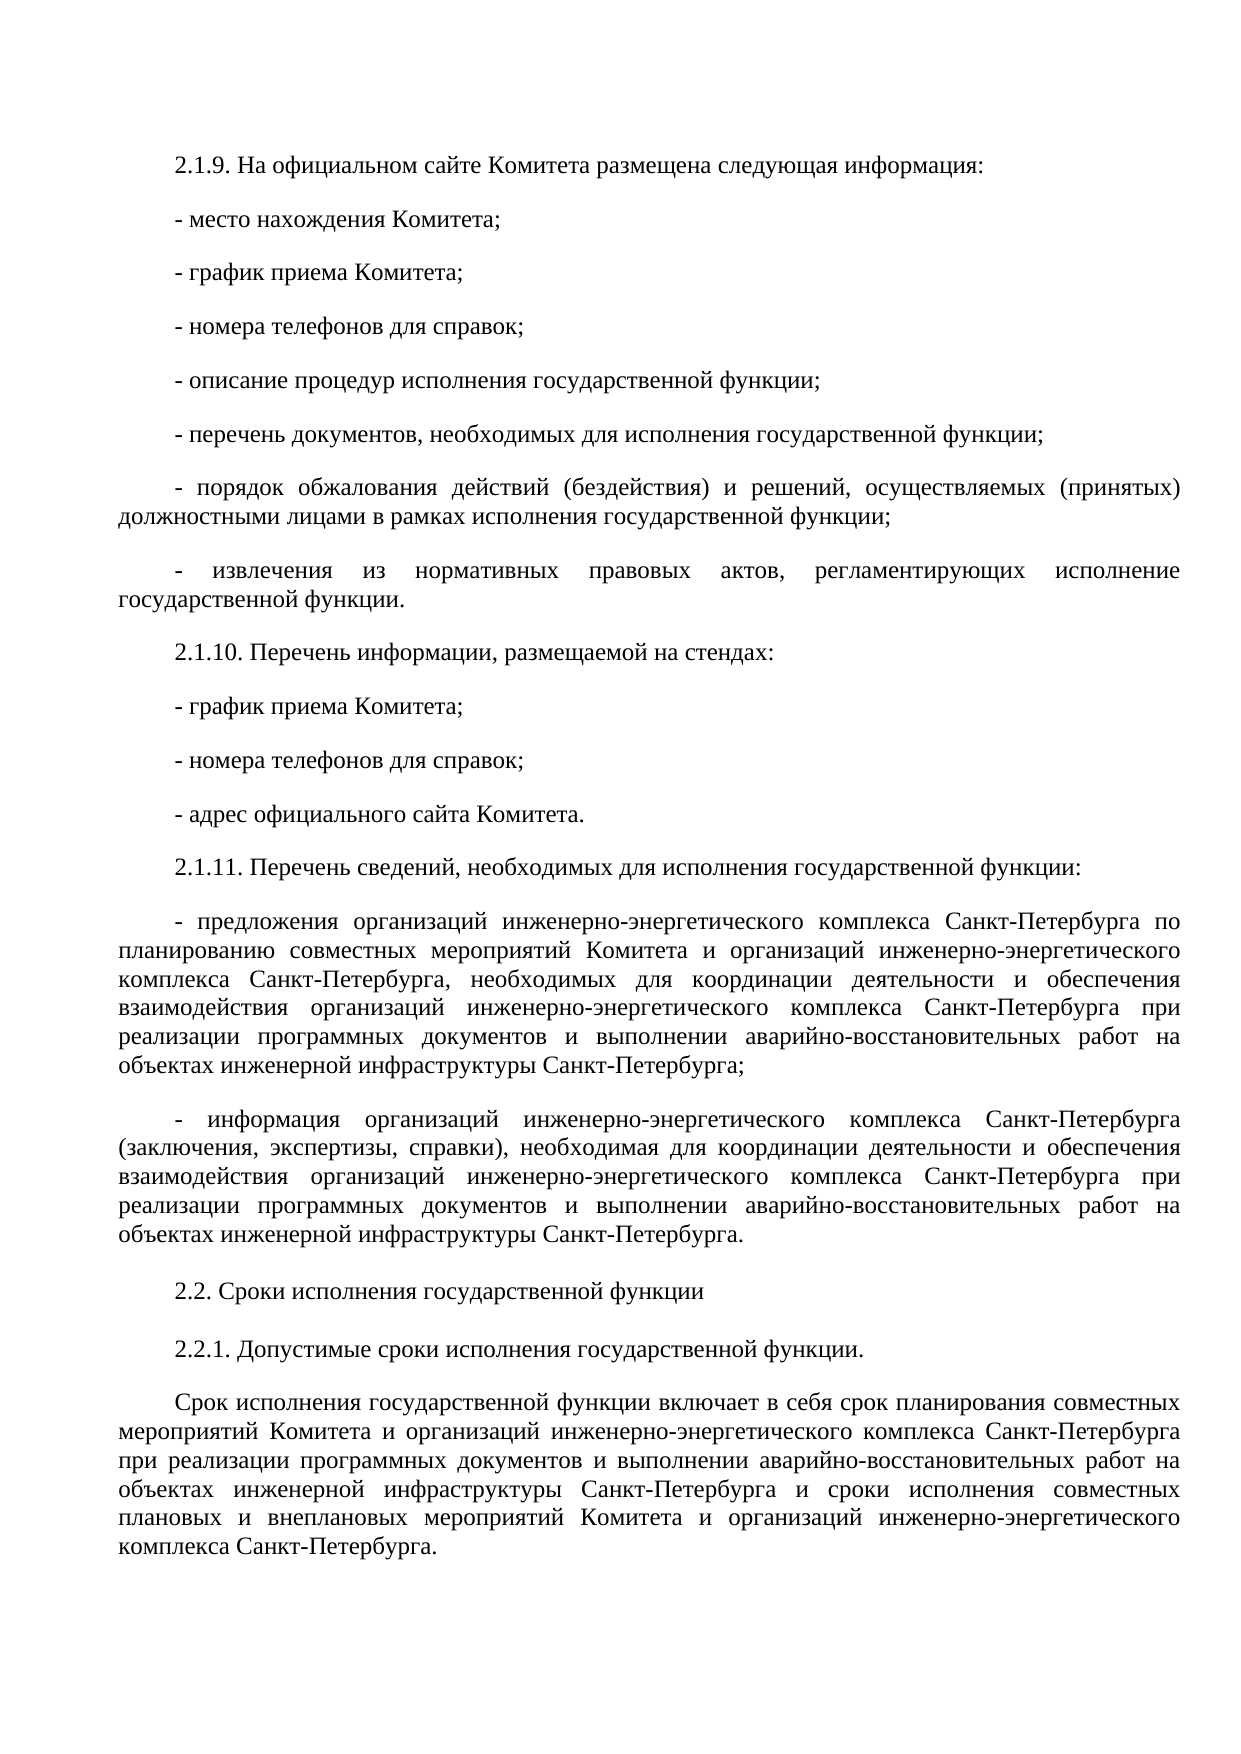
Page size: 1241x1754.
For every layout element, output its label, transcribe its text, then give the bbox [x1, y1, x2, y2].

text - график приема Комитета; [118, 257, 1181, 286]
text 2.2. Сроки исполнения государственной функции [118, 1276, 1181, 1305]
text - номера телефонов для справок; [118, 745, 1181, 774]
text - информация организаций инженерно-энергетического комплекса Санкт-Петербурга (заключения, экспертизы, справки), необходимая для координации деятельности и обеспечения взаимодействия организаций инженерно-энергетического комплекса Санкт-Петербурга при реализации программных документов и выполнении аварийно-восстановительных работ на объектах инженерной инфраструктуры Санкт-Петербурга. [118, 1104, 1181, 1247]
text 2.1.10. Перечень информации, размещаемой на стендах: [118, 637, 1181, 666]
text - место нахождения Комитета; [118, 204, 1181, 232]
text 2.1.11. Перечень сведений, необходимых для исполнения государственной функции: [118, 852, 1181, 881]
text - порядок обжалования действий (бездействия) и решений, осуществляемых (принятых) должностными лицами в рамках исполнения государственной функции; [118, 472, 1181, 530]
text - номера телефонов для справок; [118, 311, 1181, 340]
text 2.1.9. На официальном сайте Комитета размещена следующая информация: [118, 150, 1181, 179]
text - график приема Комитета; [118, 691, 1181, 720]
text Срок исполнения государственной функции включает в себя срок планирования совместных мероприятий Комитета и организаций инженерно-энергетического комплекса Санкт-Петербурга при реализации программных документов и выполнении аварийно-восстановительных работ на объектах инженерной инфраструктуры Санкт-Петербурга и сроки исполнения совместных плановых и внеплановых мероприятий Комитета и организаций инженерно-энергетического комплекса Санкт-Петербурга. [118, 1387, 1181, 1560]
text - извлечения из нормативных правовых актов, регламентирующих исполнение государственной функции. [118, 555, 1181, 612]
text - предложения организаций инженерно-энергетического комплекса Санкт-Петербурга по планированию совместных мероприятий Комитета и организаций инженерно-энергетического комплекса Санкт-Петербурга, необходимых для координации деятельности и обеспечения взаимодействия организаций инженерно-энергетического комплекса Санкт-Петербурга при реализации программных документов и выполнении аварийно-восстановительных работ на объектах инженерной инфраструктуры Санкт-Петербурга; [118, 906, 1181, 1079]
text - перечень документов, необходимых для исполнения государственной функции; [118, 419, 1181, 447]
text - адрес официального сайта Комитета. [118, 799, 1181, 827]
text 2.2.1. Допустимые сроки исполнения государственной функции. [118, 1334, 1181, 1362]
text - описание процедур исполнения государственной функции; [118, 365, 1181, 394]
